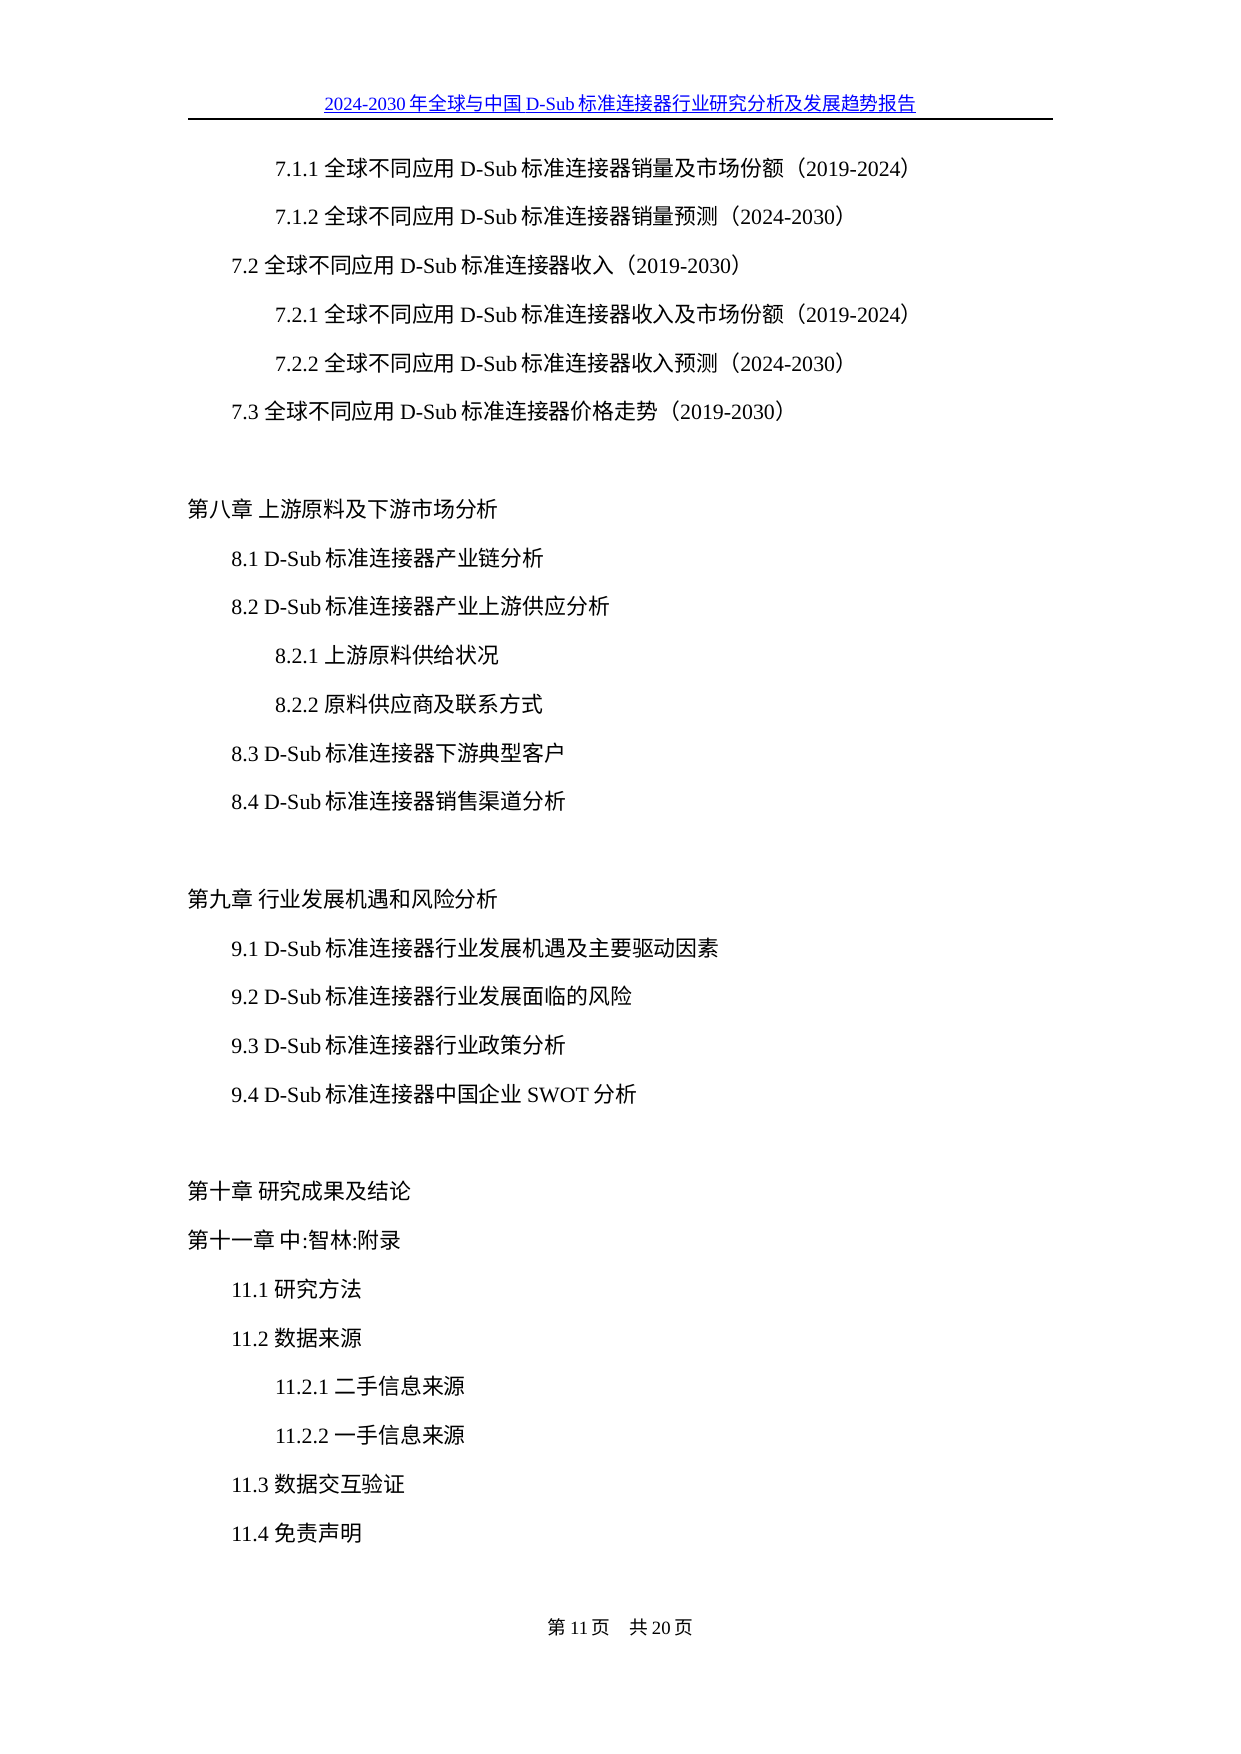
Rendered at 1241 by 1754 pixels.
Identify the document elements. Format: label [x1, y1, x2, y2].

text [187, 150, 1053, 1548]
